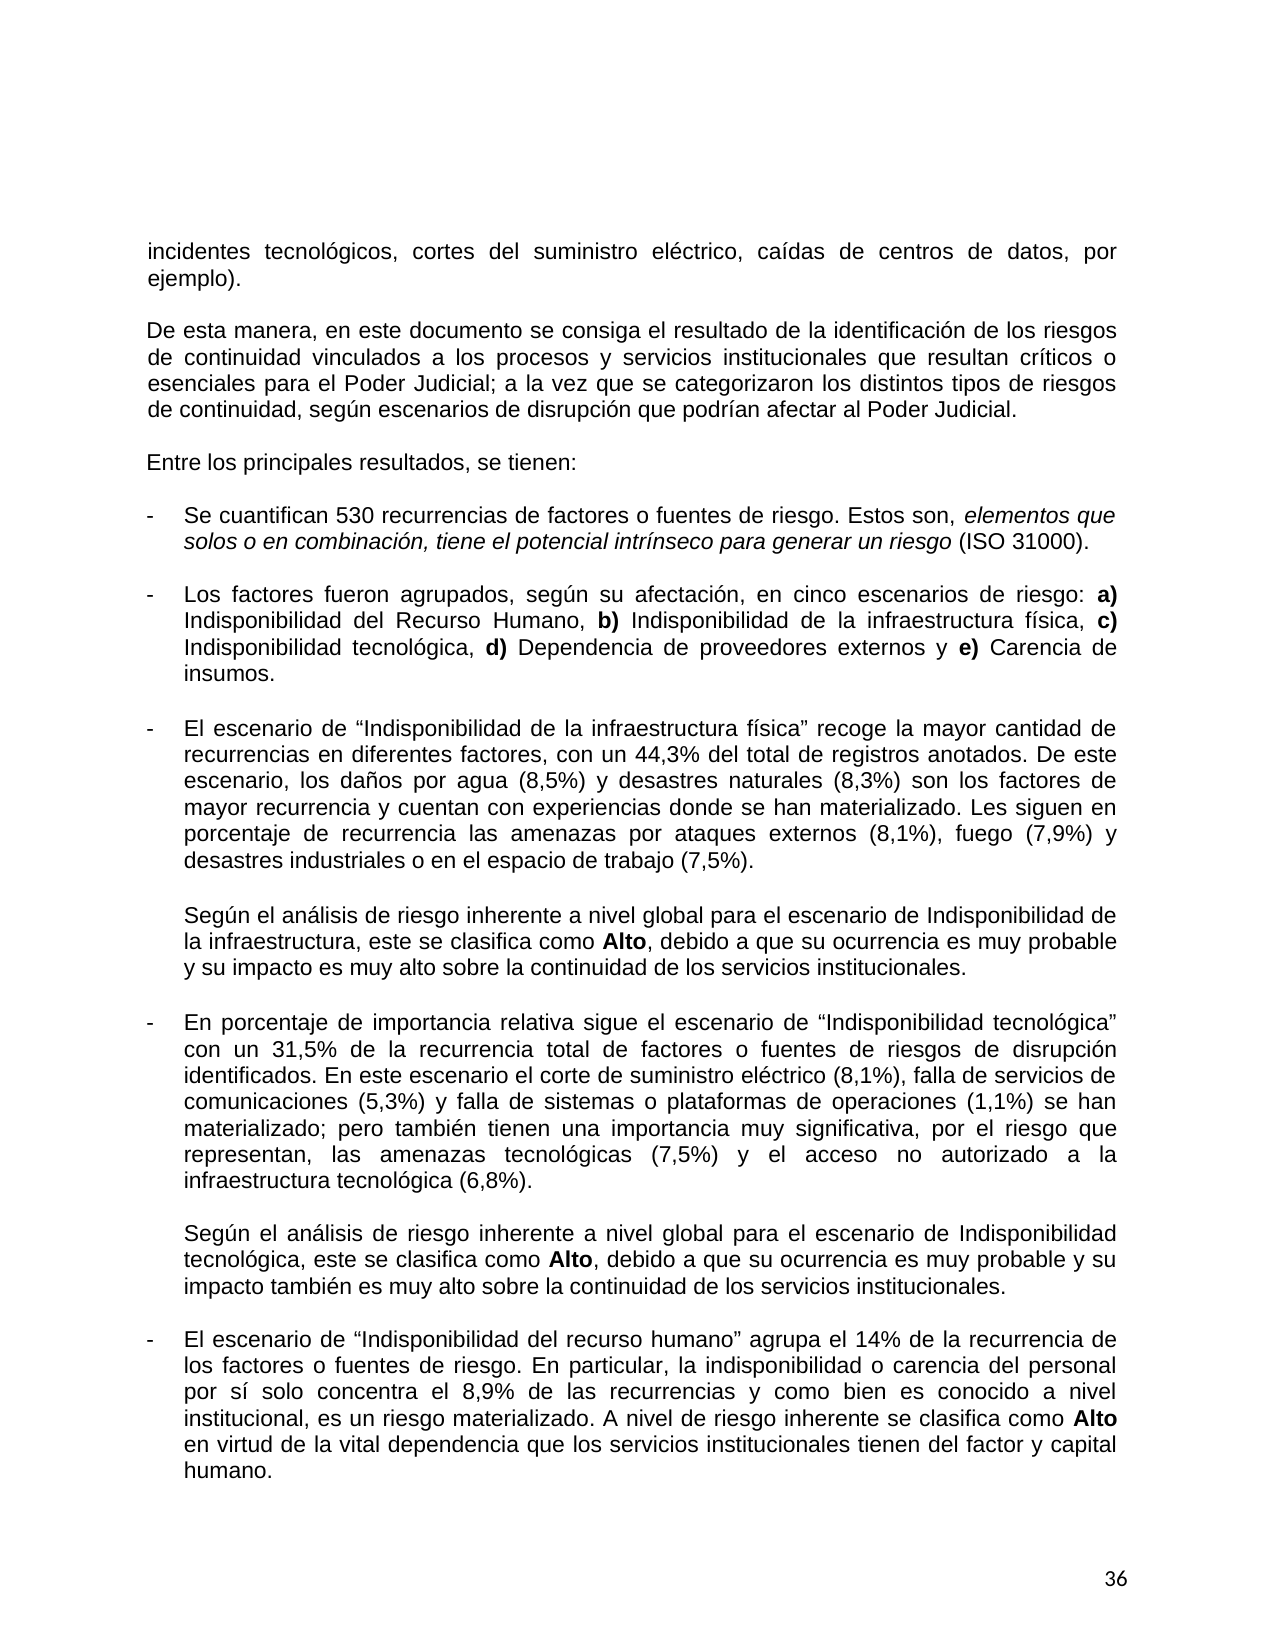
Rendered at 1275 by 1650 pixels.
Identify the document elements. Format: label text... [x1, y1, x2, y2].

list Los factores fueron agrupados, según su afectación, en cinco escenarios de riesgo: a) Indisponibilidad del Recurso Humano, b) Indisponibilidad de la infraestructura física, c) Indisponibilidad tecnológica, d) Dependencia de proveedores externos y e) Carencia de insumos. [146, 581, 1117, 686]
list Se cuantifican 530 recurrencias de factores o fuentes de riesgo. Estos son, elementos que solos o en combinación, tiene el potencial intrínseco para generar un riesgo (ISO 31000). [146, 502, 1117, 554]
list En porcentaje de importancia relativa sigue el escenario de “Indisponibilidad tecnológica” con un 31,5% de la recurrencia total de factores o fuentes de riesgos de disrupción identificados. En este escenario el corte de suministro eléctrico (8,1%), falla de servicios de comunicaciones (5,3%) y falla de sistemas o plataformas de operaciones (1,1%) se han materializado; pero también tienen una importancia muy significativa, por el riesgo que representan, las amenazas tecnológicas (7,5%) y el acceso no autorizado a la infraestructura tecnológica (6,8%). [146, 1009, 1117, 1194]
text De esta manera, en este documento se consiga el resultado de la identificación de los riesgos de continuidad vinculados a los procesos y servicios institucionales que resultan críticos o esenciales para el Poder Judicial; a la vez que se categorizaron los distintos tipos de riesgos de continuidad, según escenarios de disrupción que podrían afectar al Poder Judicial. [146, 317, 1117, 423]
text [146, 238, 1117, 291]
list El escenario de “Indisponibilidad de la infraestructura física” recoge la mayor cantidad de recurrencias en diferentes factores, con un 44,3% del total de registros anotados. De este escenario, los daños por agua (8,5%) y desastres naturales (8,3%) son los factores de mayor recurrencia y cuentan con experiencias donde se han materializado. Les siguen en porcentaje de recurrencia las amenazas por ataques externos (8,1%), fuego (7,9%) y desastres industriales o en el espacio de trabajo (7,5%). [146, 715, 1117, 873]
list El escenario de “Indisponibilidad del recurso humano” agrupa el 14% de la recurrencia de los factores o fuentes de riesgo. En particular, la indisponibilidad o carencia del personal por sí solo concentra el 8,9% de las recurrencias y como bien es conocido a nivel institucional, es un riesgo materializado. A nivel de riesgo inherente se clasifica como Alto en virtud de la vital dependencia que los servicios institucionales tienen del factor y capital humano. [146, 1326, 1117, 1484]
text Entre los principales resultados, se tienen: [146, 449, 1117, 475]
list Según el análisis de riesgo inherente a nivel global para el escenario de Indisponibilidad de la infraestructura, este se clasifica como Alto, debido a que su ocurrencia es muy probable y su impacto es muy alto sobre la continuidad de los servicios institucionales. [184, 902, 1117, 981]
list Según el análisis de riesgo inherente a nivel global para el escenario de Indisponibilidad tecnológica, este se clasifica como Alto, debido a que su ocurrencia es muy probable y su impacto también es muy alto sobre la continuidad de los servicios institucionales. [184, 1220, 1117, 1299]
